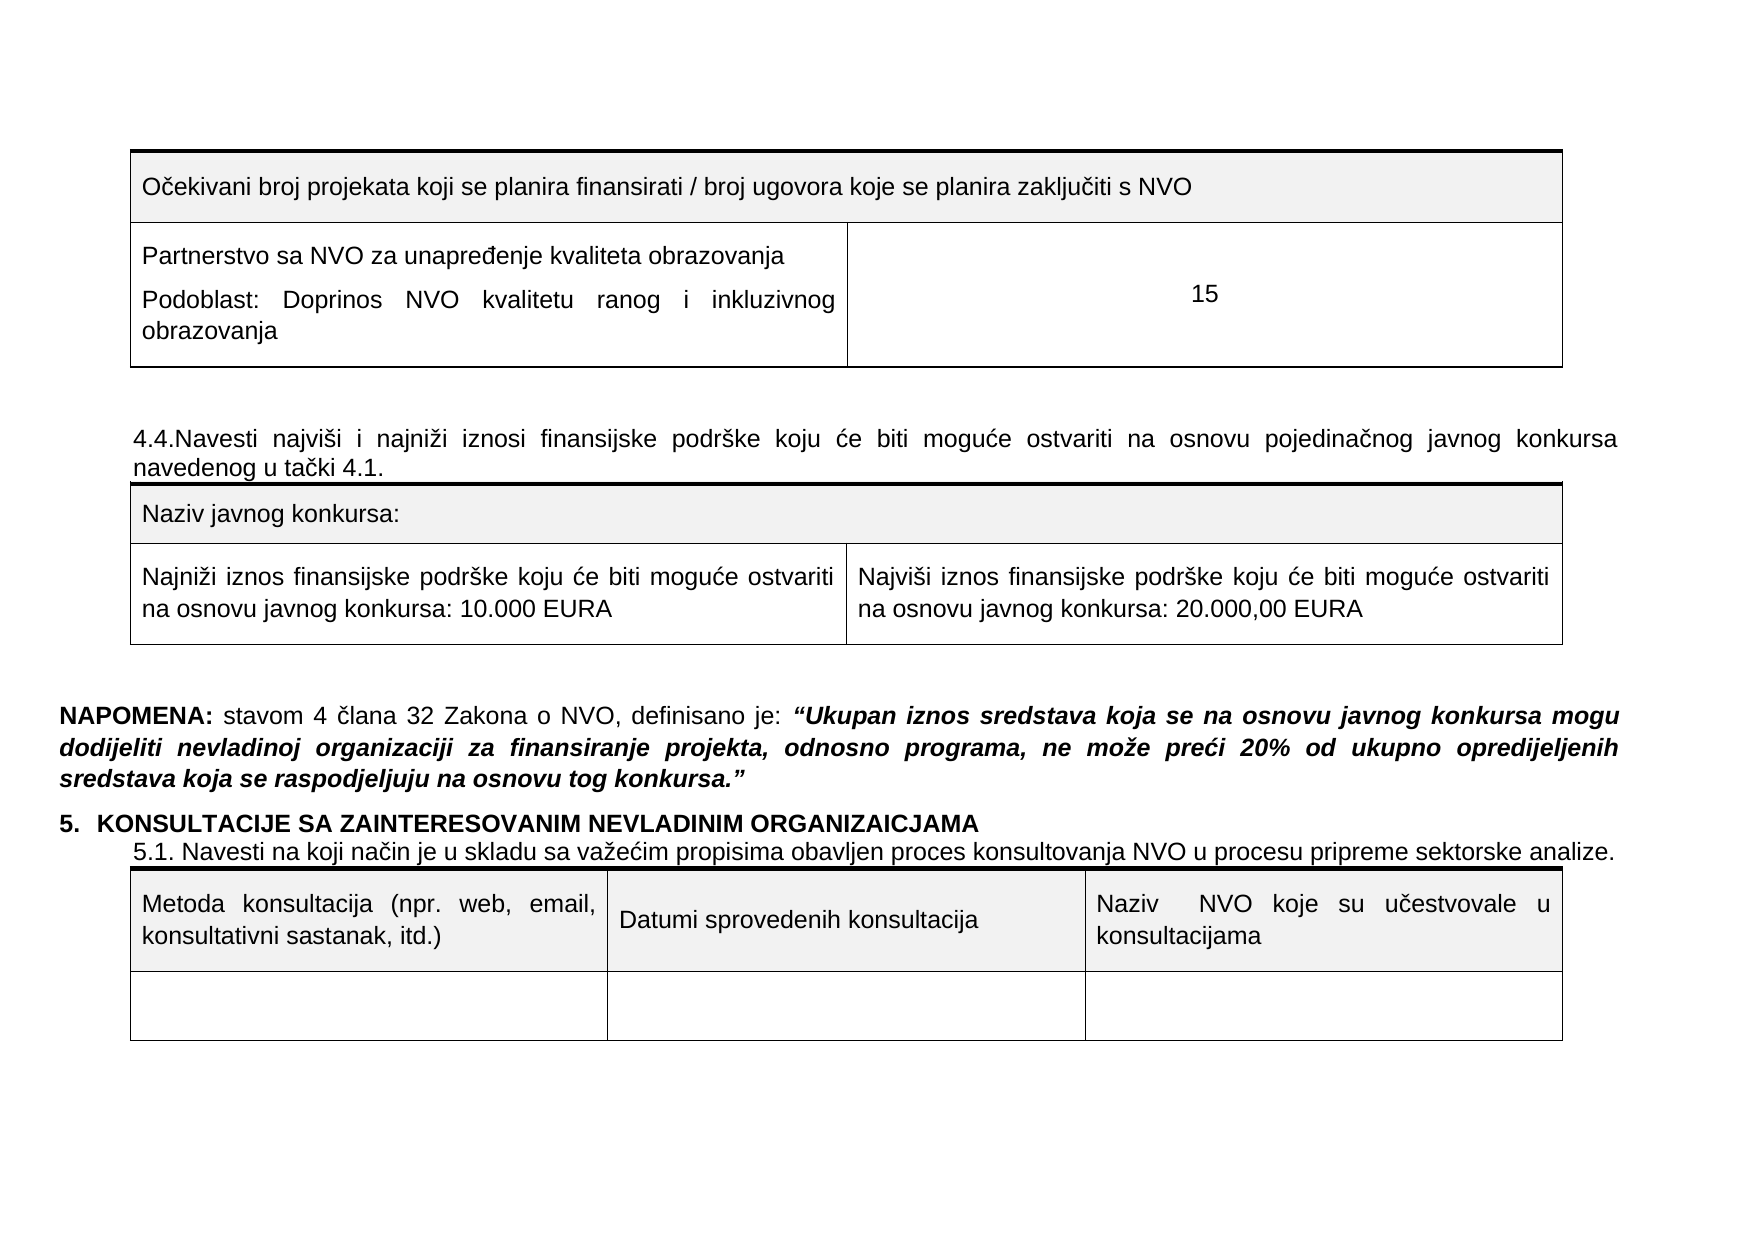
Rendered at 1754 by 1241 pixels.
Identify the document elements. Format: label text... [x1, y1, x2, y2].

table_header Metoda konsultacija (npr. web, email, konsultativni sastanak, itd.) [131, 871, 607, 971]
table_header Naziv javnog konkursa: [131, 486, 1562, 543]
table_cell Partnerstvo sa NVO za unapređenje kvaliteta obrazovanja Podoblast: Doprinos NVO kvalitetu ranog i inkluzivnog obrazovanja [131, 223, 847, 366]
table_header Naziv NVO koje su učestvovale u konsultacijama [1086, 871, 1562, 971]
list KONSULTACIJE SA ZAINTERESOVANIM NEVLADINIM ORGANIZAICJAMA [59, 808, 1621, 837]
table_cell 15 [848, 223, 1562, 366]
text NAPOMENA: stavom 4 člana 32 Zakona o NVO, definisano je: “Ukupan iznos sredstava koja se na osnovu javnog konkursa mogu dodijeliti nevladinoj organizaciji za finansiranje projekta, odnosno programa, ne može preći 20% od ukupno opredijeljenih sredstava koja se raspodjeljuju na osnovu tog konkursa.” [59, 701, 1621, 793]
table_cell [1086, 972, 1562, 1040]
table_cell Najniži iznos finansijske podrške koju će biti moguće ostvariti na osnovu javnog konkursa: 10.000 EURA [131, 544, 846, 644]
list 5.1. Navesti na koji način je u skladu sa važećim propisima obavljen proces konsultovanja NVO u procesu pripreme sektorske analize. [133, 837, 1621, 866]
list 4.4.Navesti najviši i najniži iznosi finansijske podrške koju će biti moguće ostvariti na osnovu pojedinačnog javnog konkursa navedenog u tački 4.1. [133, 424, 1621, 481]
table_cell Najviši iznos finansijske podrške koju će biti moguće ostvariti na osnovu javnog konkursa: 20.000,00 EURA [847, 544, 1562, 644]
table_header Očekivani broj projekata koji se planira finansirati / broj ugovora koje se planira zaključiti s NVO [131, 153, 1562, 222]
table_cell [131, 972, 607, 1040]
table_cell [608, 972, 1085, 1040]
table_header Datumi sprovedenih konsultacija [608, 871, 1085, 971]
